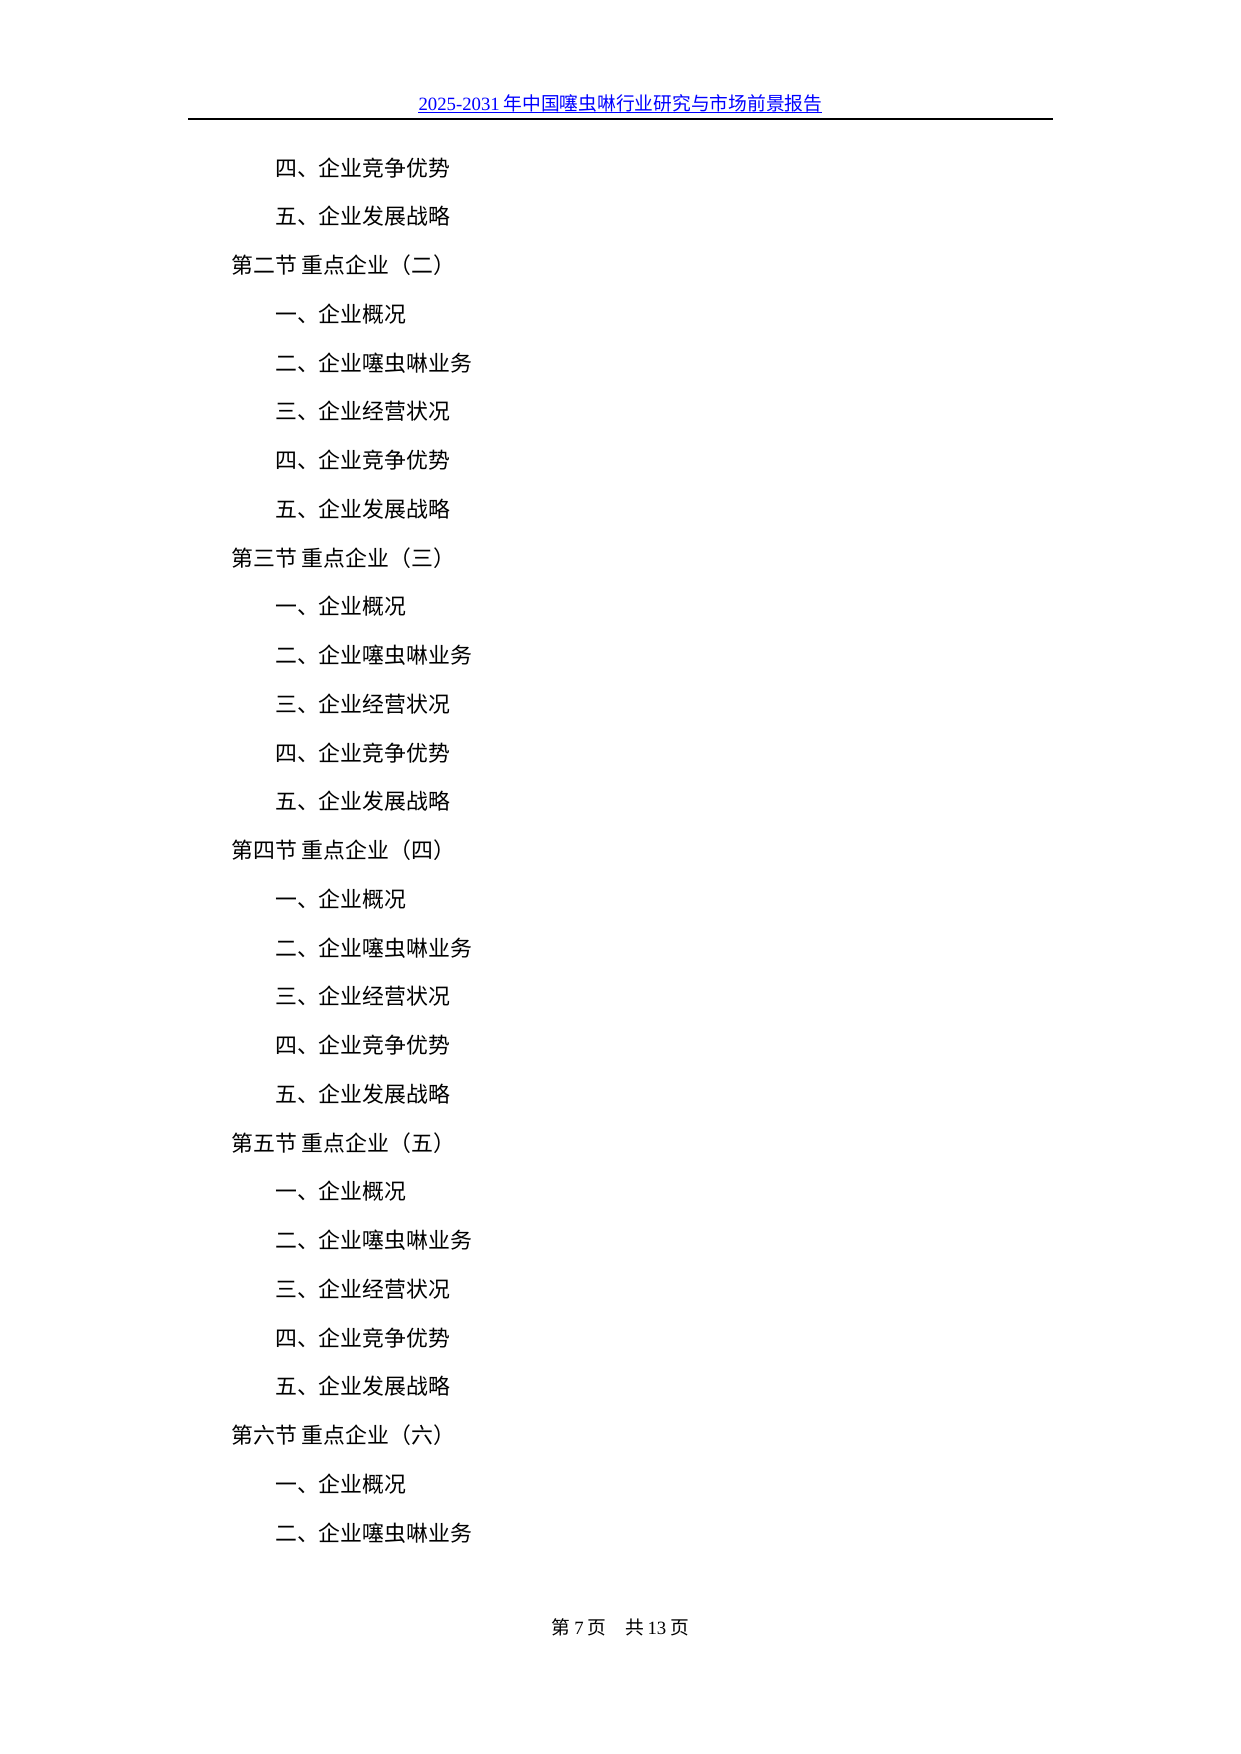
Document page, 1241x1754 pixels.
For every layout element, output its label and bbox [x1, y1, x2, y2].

text [187, 150, 1053, 1548]
